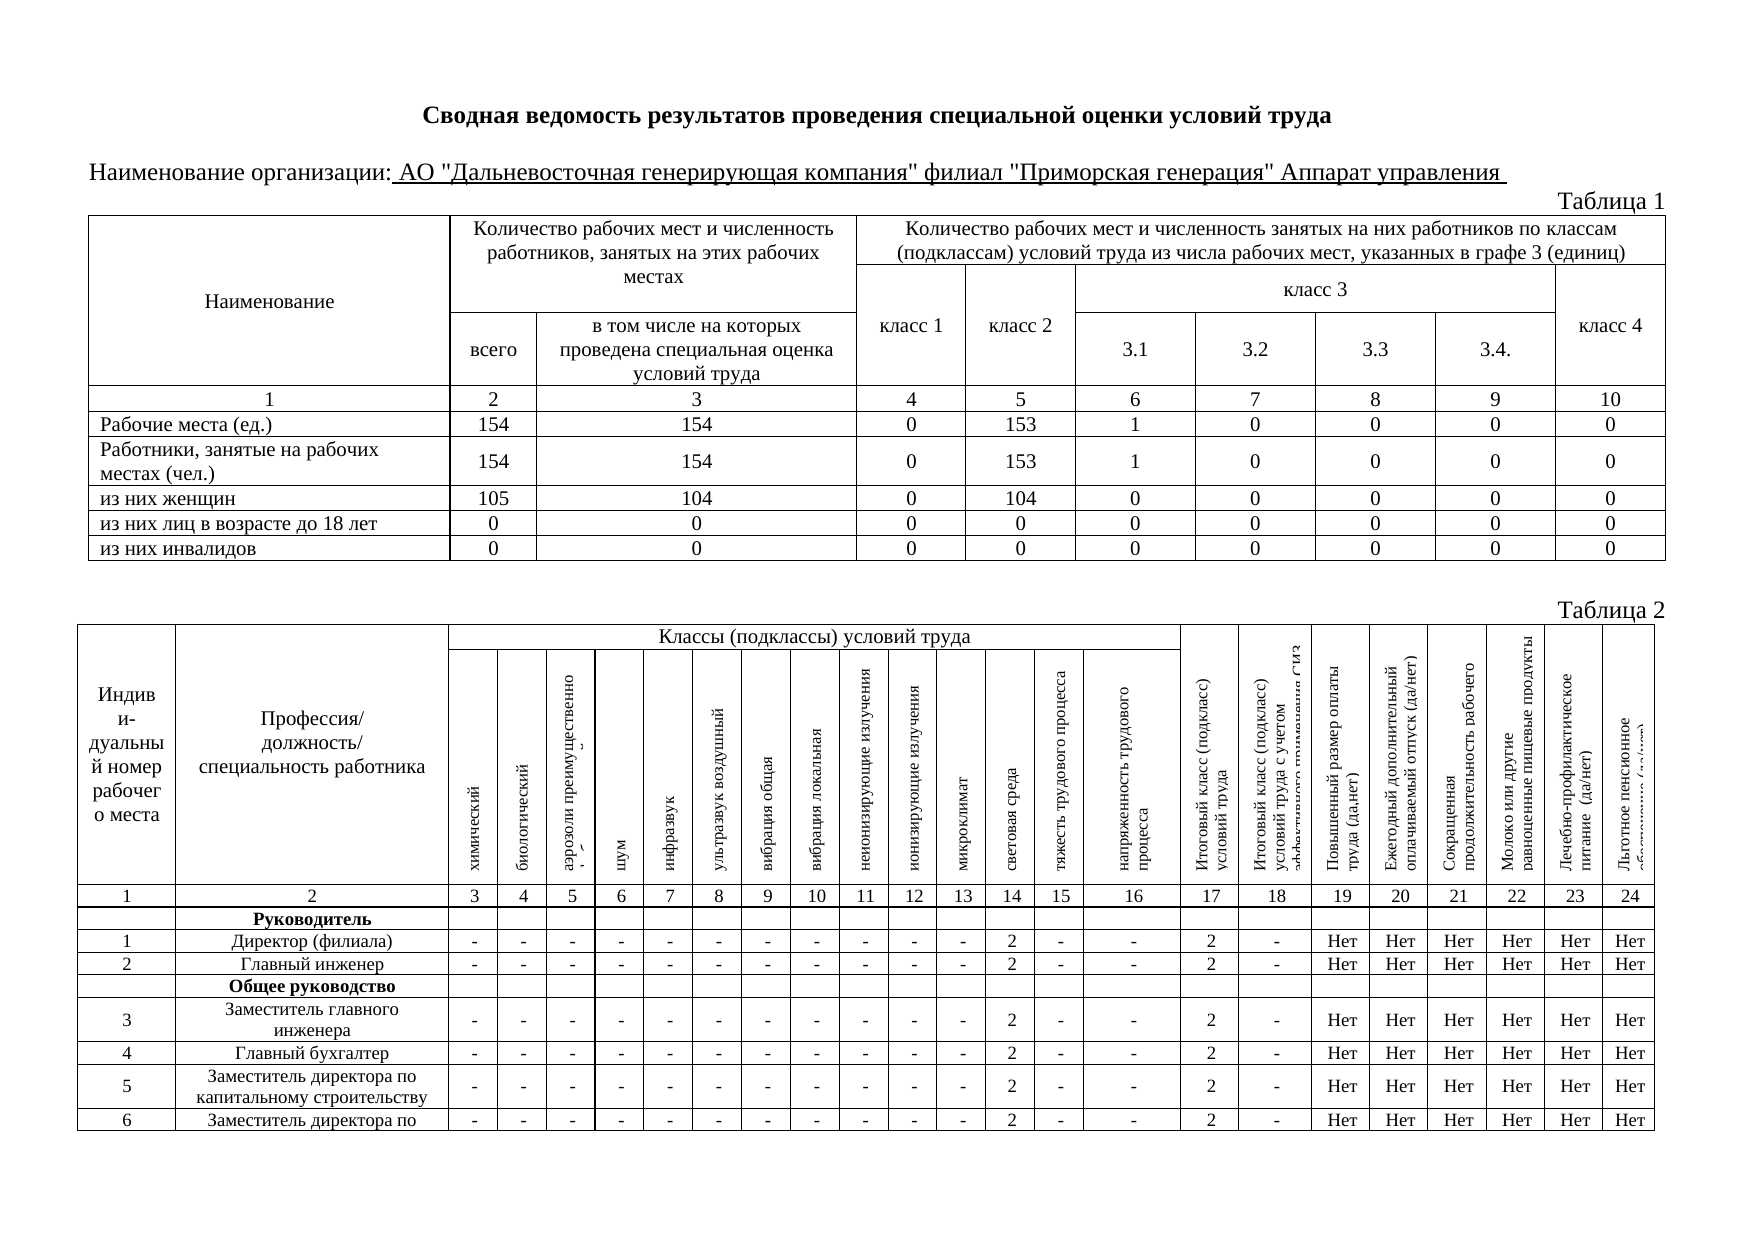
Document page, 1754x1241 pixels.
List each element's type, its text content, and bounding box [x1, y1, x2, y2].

table_cell световая среда [986, 650, 1034, 884]
table_cell - [644, 1109, 692, 1130]
table_header Сокращенная продолжительность рабочего времени (да/нет) [1428, 625, 1486, 884]
table_header Итоговый класс (подкласс) условий труда [1181, 625, 1238, 884]
table_cell Нет [1428, 1109, 1486, 1130]
table_cell Нет [1312, 998, 1369, 1041]
table_cell [1084, 908, 1180, 929]
table_cell 7 [1196, 386, 1315, 411]
table_cell Нет [1603, 1042, 1654, 1063]
table_cell [596, 975, 643, 997]
table_cell - [937, 1065, 985, 1108]
table_cell [742, 975, 790, 997]
table_cell [78, 908, 175, 929]
table_cell 0 [1076, 486, 1195, 510]
table_cell - [449, 1109, 497, 1130]
table_cell Нет [1370, 1042, 1427, 1063]
table_cell - [889, 1065, 936, 1108]
table_cell 0 [451, 536, 536, 560]
table_cell - [1239, 998, 1311, 1041]
table_cell 1 [89, 386, 449, 411]
table_cell Нет [1545, 1065, 1602, 1108]
table_cell [937, 975, 985, 997]
table_cell - [1239, 1065, 1311, 1108]
table_cell - [1035, 1042, 1083, 1063]
table_cell 0 [1316, 511, 1435, 535]
table_cell [1545, 975, 1602, 997]
table_cell 5 [78, 1065, 175, 1108]
table_cell 8 [1316, 386, 1435, 411]
table_cell 4 [857, 386, 965, 411]
table_cell - [937, 998, 985, 1041]
table_cell вибрация локальная [791, 650, 839, 884]
table_cell 0 [1556, 536, 1665, 560]
table_cell - [791, 1065, 839, 1108]
table_cell 104 [966, 486, 1075, 510]
table_cell - [498, 1109, 546, 1130]
table_cell 3 [537, 386, 856, 411]
table_cell 6 [1076, 386, 1195, 411]
table_cell - [937, 1042, 985, 1063]
table_cell ультразвук воздушный [693, 650, 741, 884]
table_cell [547, 908, 594, 929]
table_cell - [449, 1065, 497, 1108]
table_cell Нет [1312, 930, 1369, 952]
table_cell - [889, 1042, 936, 1063]
table_cell - [596, 1109, 643, 1130]
text Таблица 2 [89, 595, 1665, 623]
table_cell [1370, 908, 1427, 929]
table_cell - [791, 953, 839, 974]
table_cell - [742, 1042, 790, 1063]
table_cell [1084, 975, 1180, 997]
table_cell класс 3 [1076, 265, 1555, 312]
table_cell 24 [1603, 885, 1654, 906]
table_cell 2 [1181, 998, 1238, 1041]
table_cell - [937, 953, 985, 974]
table_cell 19 [1312, 885, 1369, 906]
table_cell - [1084, 998, 1180, 1041]
table_cell 0 [857, 412, 965, 436]
table_cell Нет [1487, 998, 1544, 1041]
table_cell 6 [78, 1109, 175, 1130]
table_cell 2 [986, 953, 1034, 974]
table_cell [889, 908, 936, 929]
table_cell - [449, 953, 497, 974]
table_cell - [693, 953, 741, 974]
table_cell [1035, 908, 1083, 929]
table_cell [449, 975, 497, 997]
table_cell - [596, 1042, 643, 1063]
table_cell [1487, 975, 1544, 997]
table_cell - [742, 998, 790, 1041]
table_cell Нет [1370, 1109, 1427, 1130]
table_cell 154 [451, 437, 536, 485]
table_cell Нет [1545, 1109, 1602, 1130]
table_cell 154 [537, 412, 856, 436]
table_cell [1181, 975, 1238, 997]
table_header Ежегодный дополнительный оплачиваемый отпуск (да/нет) [1370, 625, 1427, 884]
table_cell [498, 908, 546, 929]
table_cell - [596, 953, 643, 974]
table_cell Нет [1370, 1065, 1427, 1108]
table_cell 15 [1035, 885, 1083, 906]
table_cell из них женщин [89, 486, 449, 510]
table_cell - [1239, 953, 1311, 974]
table_cell - [840, 1065, 888, 1108]
table_cell 4 [78, 1042, 175, 1063]
table_cell 0 [857, 486, 965, 510]
table_cell 2 [986, 930, 1034, 952]
table_cell [791, 908, 839, 929]
table_cell 1 [78, 885, 175, 906]
table_cell микроклимат [937, 650, 985, 884]
table_cell [840, 975, 888, 997]
table_cell 0 [1076, 511, 1195, 535]
table_cell 0 [966, 536, 1075, 560]
table_cell 0 [1196, 412, 1315, 436]
table_cell 5 [547, 885, 594, 906]
text Сводная ведомость результатов проведения специальной оценки условий труда [89, 100, 1665, 129]
table_cell Заместитель директора по капитальному строительству [176, 1065, 448, 1108]
table_cell 2 [78, 953, 175, 974]
table_cell - [547, 1109, 594, 1130]
table_cell класс 4 [1556, 265, 1665, 385]
table_cell - [791, 998, 839, 1041]
table_cell 0 [1436, 536, 1555, 560]
table_cell - [498, 998, 546, 1041]
table_cell 1 [78, 930, 175, 952]
table_cell 3.2 [1196, 313, 1315, 385]
table_cell - [547, 1042, 594, 1063]
table_cell [693, 975, 741, 997]
table_cell - [1084, 1109, 1180, 1130]
table_header Количество рабочих мест и численность занятых на них работников по классам (подклассам) условий труда из числа рабочих мест, указанных в графе 3 (единиц) [857, 216, 1665, 264]
table_cell - [693, 930, 741, 952]
table_cell Нет [1603, 998, 1654, 1041]
table_cell - [742, 953, 790, 974]
table_cell Нет [1312, 1042, 1369, 1063]
table_cell 2 [1181, 1065, 1238, 1108]
table_cell - [693, 998, 741, 1041]
table_cell 13 [937, 885, 985, 906]
table_cell - [498, 953, 546, 974]
table_cell [1370, 975, 1427, 997]
table_cell - [889, 953, 936, 974]
table_cell 153 [966, 437, 1075, 485]
table_cell [1312, 908, 1369, 929]
table_cell - [840, 953, 888, 974]
table_cell 104 [537, 486, 856, 510]
table_cell 1 [1076, 412, 1195, 436]
table_cell [1487, 908, 1544, 929]
table_header Индивидуальный номер рабочего места [78, 625, 175, 884]
table_cell 0 [1316, 536, 1435, 560]
table_cell 0 [1556, 486, 1665, 510]
table_cell 3.4. [1436, 313, 1555, 385]
table_cell 0 [1196, 511, 1315, 535]
table_cell 0 [537, 536, 856, 560]
table_cell - [644, 953, 692, 974]
table_cell напряженность трудового процесса [1084, 650, 1180, 884]
table_cell - [840, 998, 888, 1041]
table_cell в том числе на которых проведена специальная оценка условий труда [537, 313, 856, 385]
table_cell [78, 975, 175, 997]
table_cell 0 [1436, 486, 1555, 510]
table_cell Нет [1545, 1042, 1602, 1063]
table_cell 4 [498, 885, 546, 906]
table_cell 9 [1436, 386, 1555, 411]
table_cell Нет [1428, 953, 1486, 974]
table_cell Нет [1312, 953, 1369, 974]
table_cell [791, 975, 839, 997]
table_cell Нет [1312, 1109, 1369, 1130]
table_cell [1545, 908, 1602, 929]
table_cell - [547, 1065, 594, 1108]
table_cell Нет [1603, 1065, 1654, 1108]
table_cell Нет [1603, 1109, 1654, 1130]
table_cell Нет [1487, 930, 1544, 952]
table_cell 0 [1316, 437, 1435, 485]
table_cell Нет [1428, 1042, 1486, 1063]
table_cell - [1084, 930, 1180, 952]
table_cell Нет [1428, 998, 1486, 1041]
table_header Молоко или другие равноценные пищевые продукты (да/нет) [1487, 625, 1544, 884]
table_cell - [937, 930, 985, 952]
table_cell 10 [791, 885, 839, 906]
table_cell 17 [1181, 885, 1238, 906]
table_cell [1239, 908, 1311, 929]
table_cell [1239, 975, 1311, 997]
table_cell - [791, 1109, 839, 1130]
table_cell - [644, 1065, 692, 1108]
table_header Лечебно-профилактическое питание (да/нет) [1545, 625, 1602, 884]
table_cell - [449, 998, 497, 1041]
table_cell тяжесть трудового процесса [1035, 650, 1083, 884]
table_cell Нет [1428, 1065, 1486, 1108]
table_header Итоговый класс (подкласс) условий труда с учетом эффективного применения СИЗ [1239, 625, 1311, 884]
table_cell - [1084, 1042, 1180, 1063]
table_cell 21 [1428, 885, 1486, 906]
table_cell - [889, 1109, 936, 1130]
table_cell Директор (филиала) [176, 930, 448, 952]
text Таблица 1 [89, 186, 1665, 215]
table_cell 20 [1370, 885, 1427, 906]
table_cell Нет [1487, 1109, 1544, 1130]
table_cell [644, 975, 692, 997]
table_header Повышенный размер оплаты труда (да,нет) [1312, 625, 1369, 884]
table_cell 23 [1545, 885, 1602, 906]
table_cell 0 [1436, 437, 1555, 485]
table_cell 2 [986, 1065, 1034, 1108]
table_cell 0 [451, 511, 536, 535]
table_cell [937, 908, 985, 929]
table_cell Нет [1370, 998, 1427, 1041]
table_header Профессия/ должность/ специальность работника [176, 625, 448, 884]
table_cell - [547, 998, 594, 1041]
table_cell из них инвалидов [89, 536, 449, 560]
text Наименование организации: АО "Дальневосточная генерирующая компания" филиал "Приморская генерация" Аппарат управления [89, 157, 1665, 186]
table_cell шум [596, 650, 643, 884]
table_cell 0 [1556, 511, 1665, 535]
table_cell - [498, 1065, 546, 1108]
table_cell [596, 908, 643, 929]
table_cell 5 [966, 386, 1075, 411]
table_cell - [498, 930, 546, 952]
table_cell химический [449, 650, 497, 884]
table_cell [986, 975, 1034, 997]
table_cell Руководитель [176, 908, 448, 929]
table_cell - [449, 1042, 497, 1063]
table_cell - [840, 1109, 888, 1130]
table_cell аэрозоли преимущественно фиброгенного действия [547, 650, 594, 884]
table_cell - [1035, 1065, 1083, 1108]
table_cell 105 [451, 486, 536, 510]
table_cell - [596, 998, 643, 1041]
table_cell [742, 908, 790, 929]
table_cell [176, 1109, 448, 1130]
table_cell 12 [889, 885, 936, 906]
table_cell Нет [1487, 1042, 1544, 1063]
table_cell - [742, 1109, 790, 1130]
table_cell Нет [1312, 1065, 1369, 1108]
table_cell - [449, 930, 497, 952]
table_cell - [840, 930, 888, 952]
table_cell 6 [596, 885, 643, 906]
table_cell [1428, 908, 1486, 929]
table_cell 2 [1181, 1109, 1238, 1130]
table_cell Нет [1487, 1065, 1544, 1108]
table_cell Нет [1545, 930, 1602, 952]
table_cell 3 [78, 998, 175, 1041]
table_cell - [1035, 998, 1083, 1041]
table_cell - [644, 998, 692, 1041]
table_cell - [742, 930, 790, 952]
table_cell - [547, 930, 594, 952]
table_cell 0 [857, 536, 965, 560]
table_cell 11 [840, 885, 888, 906]
table_cell вибрация общая [742, 650, 790, 884]
table_cell 2 [986, 1109, 1034, 1130]
table_cell - [937, 1109, 985, 1130]
table_header Классы (подклассы) условий труда [449, 625, 1180, 649]
table_cell 154 [451, 412, 536, 436]
table_cell 3.1 [1076, 313, 1195, 385]
table_cell 2 [986, 1042, 1034, 1063]
table_cell Нет [1603, 953, 1654, 974]
table_cell 2 [1181, 953, 1238, 974]
table_cell - [596, 930, 643, 952]
table_cell - [840, 1042, 888, 1063]
table_cell Главный бухгалтер [176, 1042, 448, 1063]
table_cell 9 [742, 885, 790, 906]
table_cell [644, 908, 692, 929]
table_cell Работники, занятые на рабочих местах (чел.) [89, 437, 449, 485]
table_cell - [693, 1042, 741, 1063]
table_cell [1603, 908, 1654, 929]
table_cell [1312, 975, 1369, 997]
table_cell [1428, 975, 1486, 997]
table_cell 0 [1556, 437, 1665, 485]
table_cell [1603, 975, 1654, 997]
table_cell - [498, 1042, 546, 1063]
table_cell 153 [966, 412, 1075, 436]
table_cell - [547, 953, 594, 974]
table_cell - [742, 1065, 790, 1108]
table_cell 0 [1436, 511, 1555, 535]
table_cell 8 [693, 885, 741, 906]
table_cell - [1239, 1109, 1311, 1130]
table_cell [889, 975, 936, 997]
table_cell [840, 908, 888, 929]
table_cell - [1035, 953, 1083, 974]
table_cell [1035, 975, 1083, 997]
table_cell [693, 908, 741, 929]
table_cell - [644, 930, 692, 952]
table_cell 7 [644, 885, 692, 906]
table_cell 2 [451, 386, 536, 411]
table_cell - [693, 1065, 741, 1108]
table_cell Нет [1370, 930, 1427, 952]
table_cell Нет [1370, 953, 1427, 974]
table_cell биологический [498, 650, 546, 884]
table_cell [449, 908, 497, 929]
table_cell - [889, 930, 936, 952]
table_cell 18 [1239, 885, 1311, 906]
table_cell 2 [1181, 1042, 1238, 1063]
table_header Льготное пенсионное обеспечение (да/нет) [1603, 625, 1654, 884]
table_cell Нет [1545, 998, 1602, 1041]
table_cell 1 [1076, 437, 1195, 485]
table_cell Нет [1487, 953, 1544, 974]
table_cell - [1084, 953, 1180, 974]
table_cell Главный инженер [176, 953, 448, 974]
table_cell 0 [966, 511, 1075, 535]
table_cell Нет [1603, 930, 1654, 952]
table_cell 3.3 [1316, 313, 1435, 385]
table_cell - [889, 998, 936, 1041]
table_cell 0 [1316, 412, 1435, 436]
table_cell 16 [1084, 885, 1180, 906]
table_cell [1181, 908, 1238, 929]
table_cell - [1035, 930, 1083, 952]
table_cell 3 [449, 885, 497, 906]
table_cell 14 [986, 885, 1034, 906]
table_cell из них лиц в возрасте до 18 лет [89, 511, 449, 535]
table_cell 2 [986, 998, 1034, 1041]
table_cell 0 [1196, 437, 1315, 485]
table_cell - [1035, 1109, 1083, 1130]
table_cell - [1239, 1042, 1311, 1063]
table_cell Рабочие места (ед.) [89, 412, 449, 436]
table_cell ионизирующие излучения [889, 650, 936, 884]
table_header Количество рабочих мест и численность работников, занятых на этих рабочих местах [451, 216, 856, 312]
table_cell - [644, 1042, 692, 1063]
table_cell всего [451, 313, 536, 385]
table_cell Заместитель главного инженера [176, 998, 448, 1041]
table_cell 2 [176, 885, 448, 906]
table_cell - [596, 1065, 643, 1108]
table_cell Нет [1545, 953, 1602, 974]
table_cell Общее руководство [176, 975, 448, 997]
table_cell - [791, 930, 839, 952]
table_cell 0 [1196, 486, 1315, 510]
table_cell Нет [1428, 930, 1486, 952]
table_cell - [1239, 930, 1311, 952]
table_cell [986, 908, 1034, 929]
table_cell неионизирующие излучения [840, 650, 888, 884]
table_cell 0 [1196, 536, 1315, 560]
table_cell [498, 975, 546, 997]
table_cell инфразвук [644, 650, 692, 884]
table_cell 0 [1556, 412, 1665, 436]
table_header Наименование [89, 216, 449, 385]
table_cell 10 [1556, 386, 1665, 411]
table_cell 22 [1487, 885, 1544, 906]
table_cell 0 [1436, 412, 1555, 436]
table_cell класс 2 [966, 265, 1075, 385]
table_cell [547, 975, 594, 997]
table_cell - [1084, 1065, 1180, 1108]
table_cell 154 [537, 437, 856, 485]
table_cell 0 [857, 437, 965, 485]
table_cell - [791, 1042, 839, 1063]
table_cell 2 [1181, 930, 1238, 952]
table_cell 0 [857, 511, 965, 535]
table_cell 0 [1316, 486, 1435, 510]
table_cell 0 [537, 511, 856, 535]
table_cell 0 [1076, 536, 1195, 560]
table_cell - [693, 1109, 741, 1130]
table_cell класс 1 [857, 265, 965, 385]
